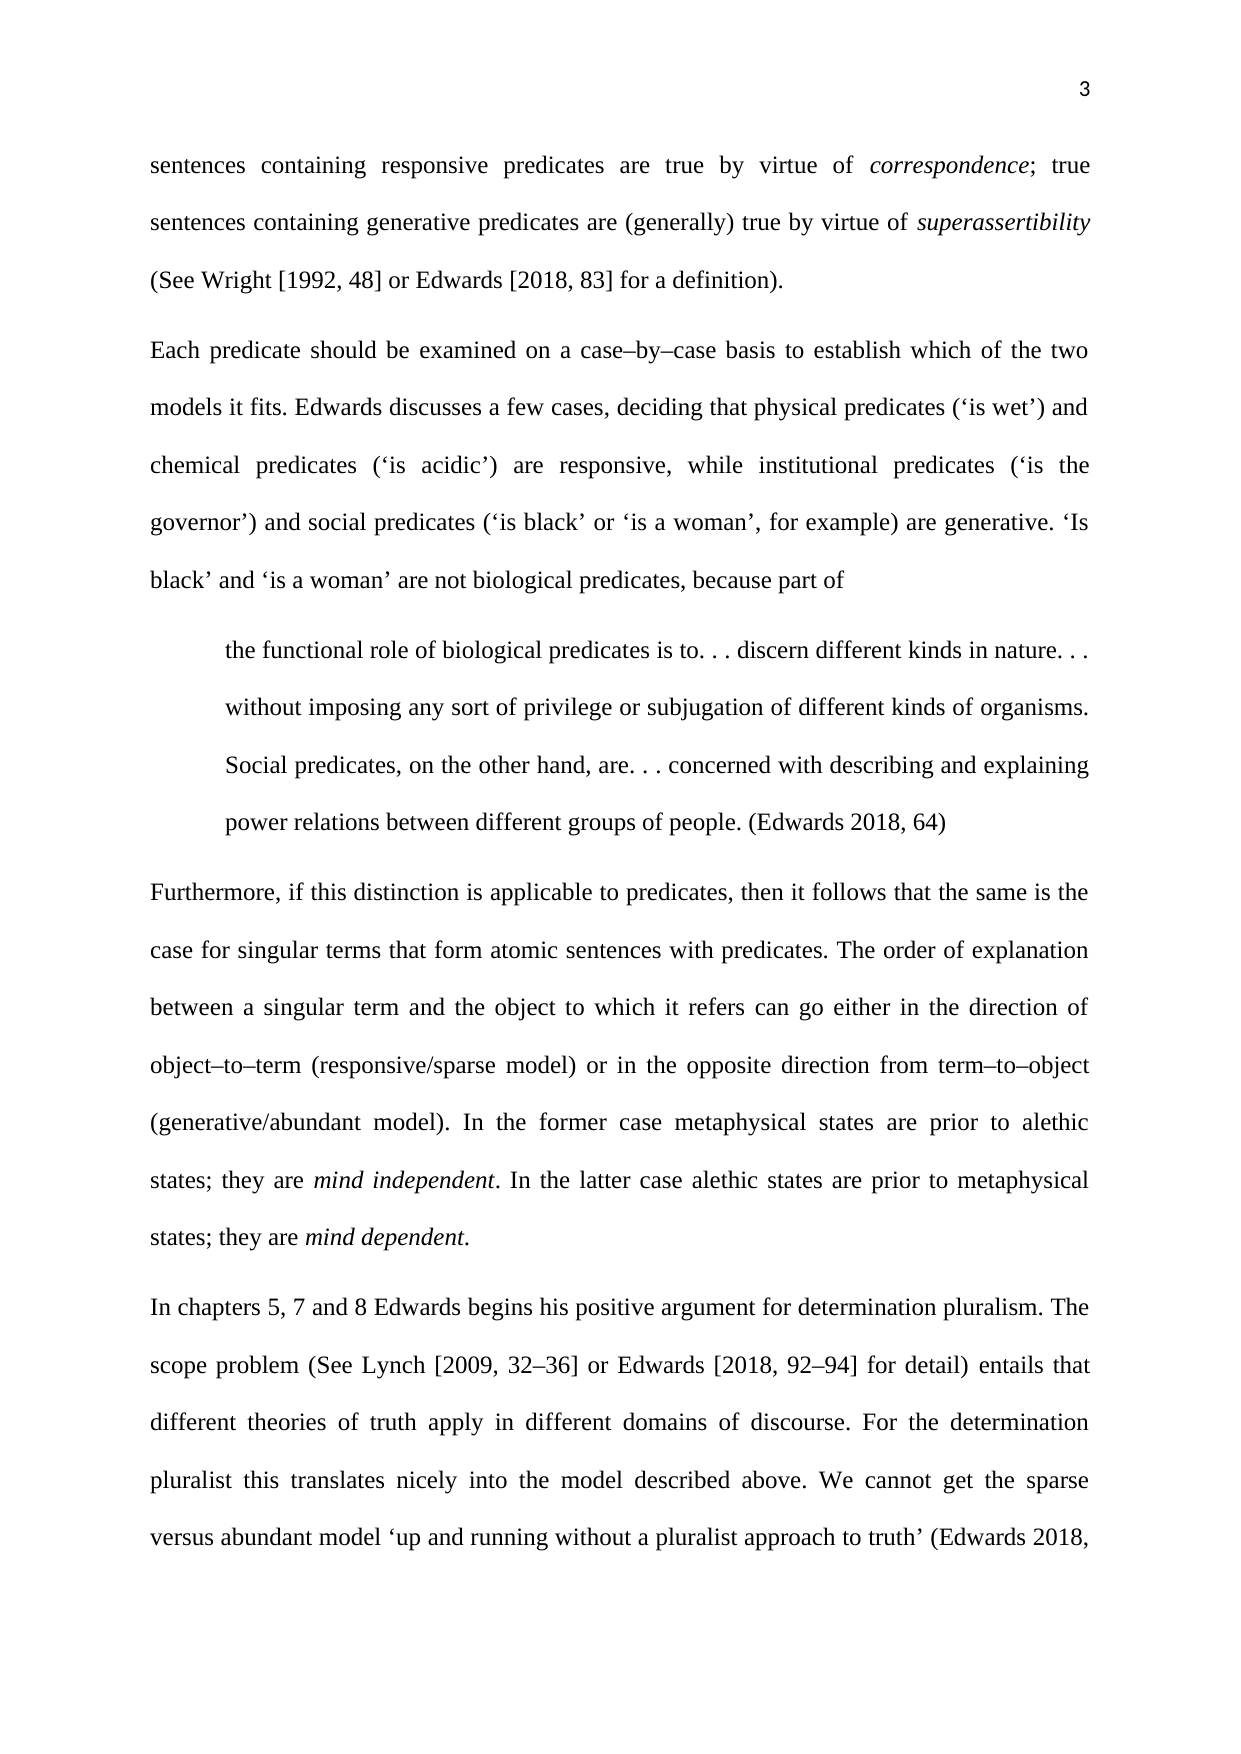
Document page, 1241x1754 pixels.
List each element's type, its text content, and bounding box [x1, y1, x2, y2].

text the functional role of biological predicates is to. . . discern different kinds in nature. . . without imposing any sort of privilege or subjugation of different kinds of organisms. Social predicates, on the other hand, are. . . concerned with describing and explaining power relations between different groups of people. (Edwards 2018, 64) [225, 635, 1090, 836]
text Furthermore, if this distinction is applicable to predicates, then it follows that the same is the case for singular terms that form atomic sentences with predicates. The order of explanation between a singular term and the object to which it refers can go either in the direction of object–to–term (responsive/sparse model) or in the opposite direction from term–to–object (generative/abundant model). In the former case metaphysical states are prior to alethic states; they are mind independent. In the latter case alethic states are prior to metaphysical states; they are mind dependent. [150, 877, 1090, 1251]
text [150, 1292, 1090, 1551]
text Each predicate should be examined on a case–by–case basis to establish which of the two models it fits. Edwards discusses a few cases, deciding that physical predicates (‘is wet’) and chemical predicates (‘is acidic’) are responsive, while institutional predicates (‘is the governor’) and social predicates (‘is black’ or ‘is a woman’, for example) are generative. ‘Is black’ and ‘is a woman’ are not biological predicates, because part of [150, 335, 1090, 594]
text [150, 150, 1090, 294]
